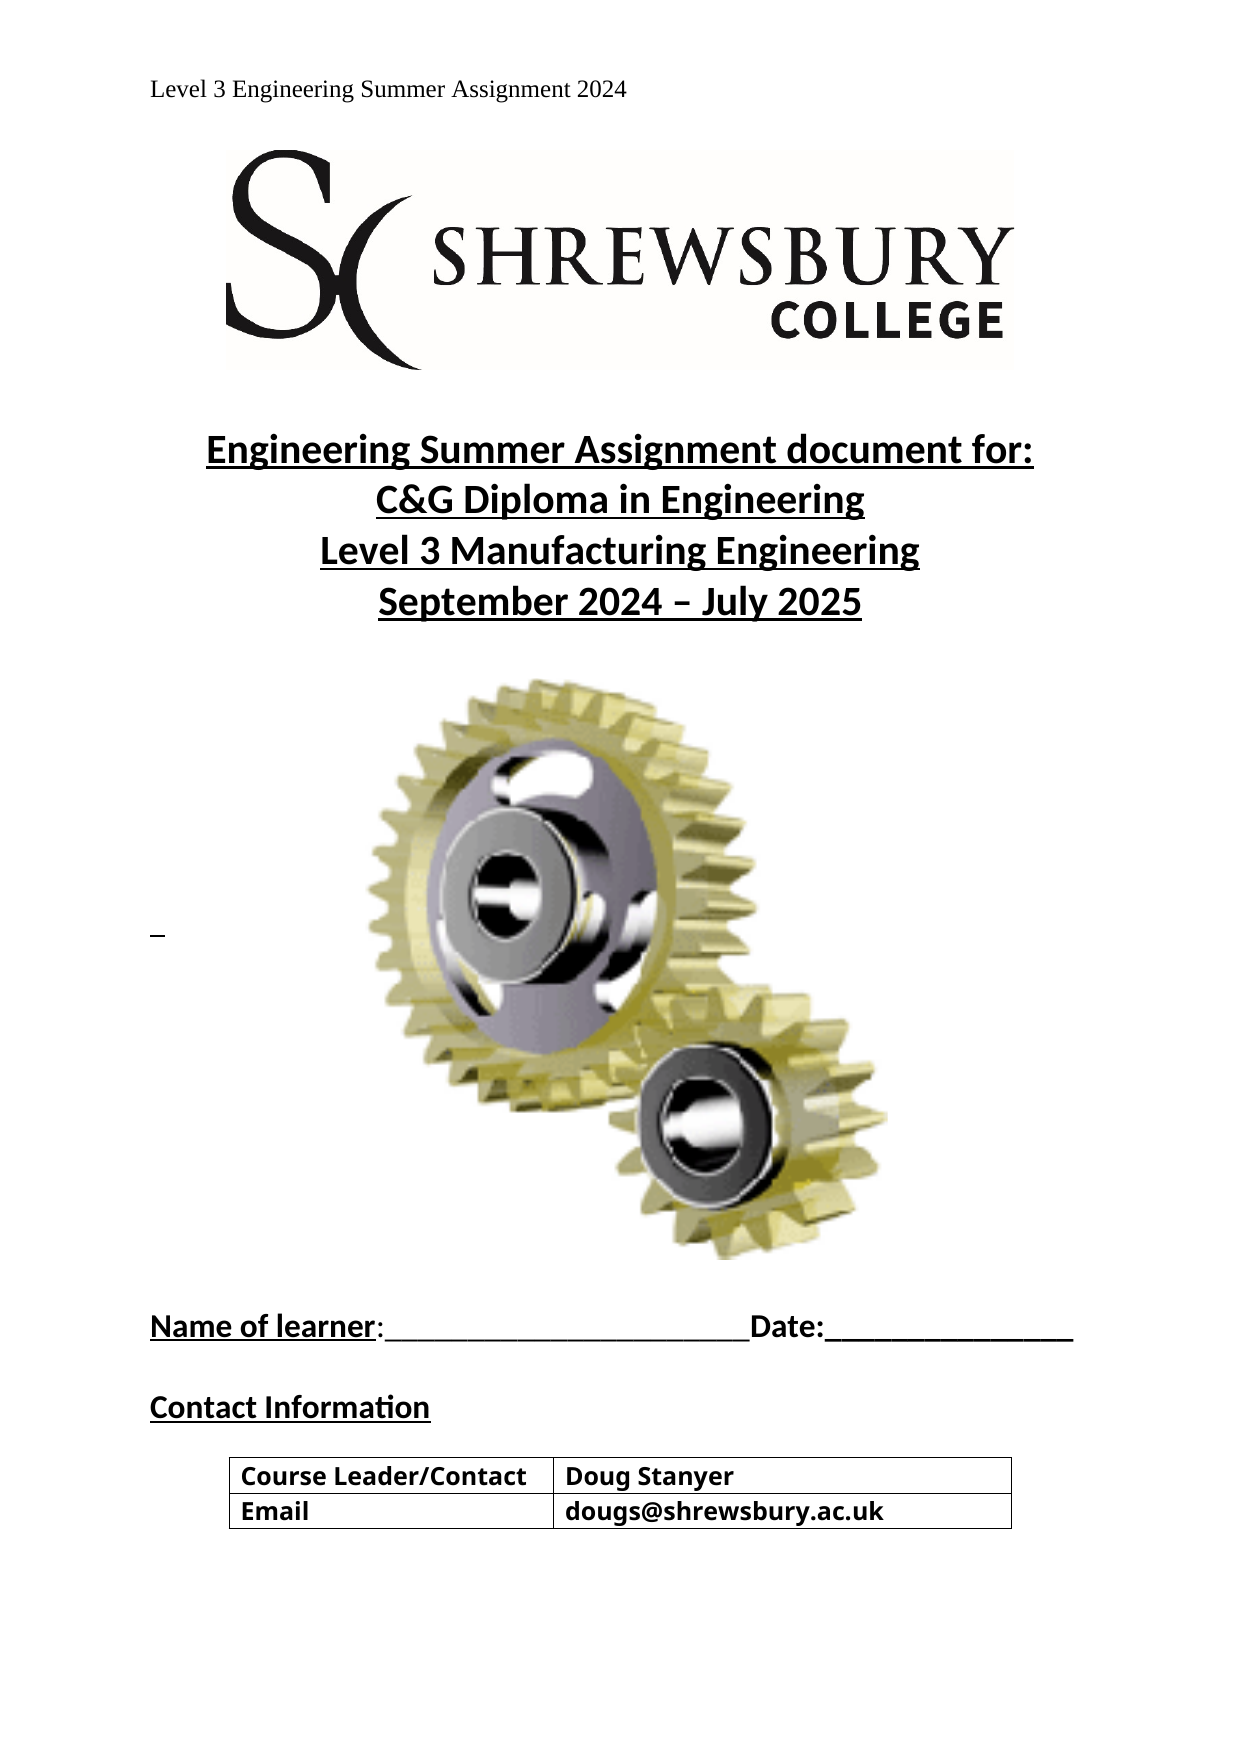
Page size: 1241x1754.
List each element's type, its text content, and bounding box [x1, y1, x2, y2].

picture [364, 678, 888, 1260]
text Name of learner:______________________Date:_______________ [150, 1304, 1090, 1345]
table_cell Email [230, 1494, 553, 1527]
table_cell dougs@shrewsbury.ac.uk [554, 1494, 1011, 1527]
text Contact Information [150, 1386, 1090, 1427]
table_header Course Leader/Contact [230, 1458, 553, 1492]
text Engineering Summer Assignment document for: [150, 423, 1090, 473]
picture [226, 150, 1015, 370]
table_header Doug Stanyer [554, 1458, 1011, 1492]
text Level 3 Manufacturing Engineering [150, 524, 1090, 575]
text September 2024 – July 2025 [150, 575, 1090, 626]
text C&G Diploma in Engineering [150, 473, 1090, 524]
